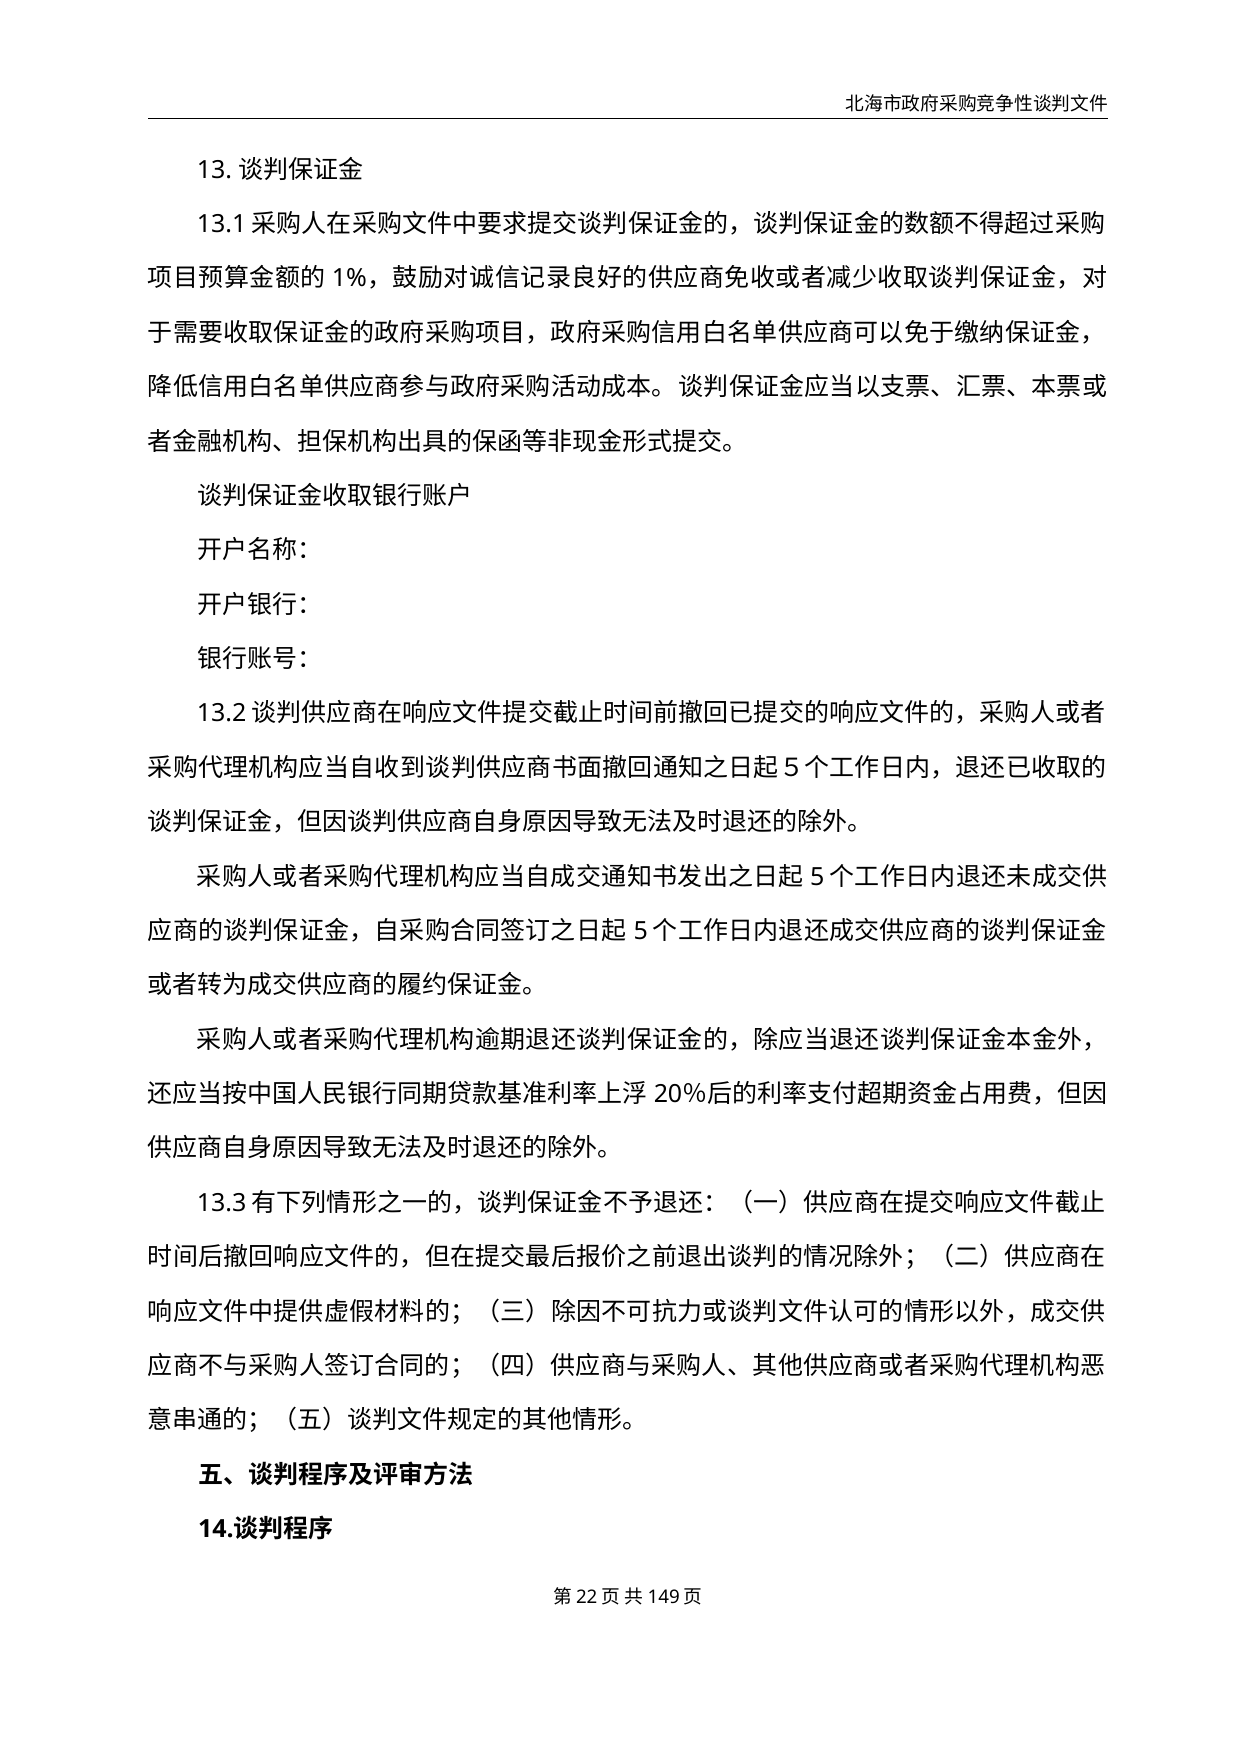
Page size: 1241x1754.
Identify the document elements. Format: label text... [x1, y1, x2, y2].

text 13.2谈判供应商在响应文件提交截止时间前撤回已提交的响应文件的，采购人或者采购代理机构应当自收到谈判供应商书面撤回通知之日起５个工作日内，退还已收取的谈判保证金，但因谈判供应商自身原因导致无法及时退还的除外。 [148, 693, 1108, 838]
text 开户银行： [148, 584, 1108, 620]
text 13.1采购人在采购文件中要求提交谈判保证金的，谈判保证金的数额不得超过采购项目预算金额的1%，鼓励对诚信记录良好的供应商免收或者减少收取谈判保证金，对于需要收取保证金的政府采购项目，政府采购信用白名单供应商可以免于缴纳保证金，降低信用白名单供应商参与政府采购活动成本。谈判保证金应当以支票、汇票、本票或者金融机构、担保机构出具的保函等非现金形式提交。 [148, 203, 1108, 457]
text 谈判保证金收取银行账户 [148, 475, 1108, 512]
text 14.谈判程序 [148, 1508, 1108, 1545]
text 13. 谈判保证金 [148, 149, 1108, 185]
text 13.3有下列情形之一的，谈判保证金不予退还：（一）供应商在提交响应文件截止时间后撤回响应文件的，但在提交最后报价之前退出谈判的情况除外；（二）供应商在响应文件中提供虚假材料的；（三）除因不可抗力或谈判文件认可的情形以外，成交供应商不与采购人签订合同的；（四）供应商与采购人、其他供应商或者采购代理机构恶意串通的；（五）谈判文件规定的其他情形。 [148, 1182, 1108, 1436]
text 开户名称： [148, 530, 1108, 566]
text 银行账号： [148, 638, 1108, 675]
text 采购人或者采购代理机构逾期退还谈判保证金的，除应当退还谈判保证金本金外，还应当按中国人民银行同期贷款基准利率上浮20％后的利率支付超期资金占用费，但因供应商自身原因导致无法及时退还的除外。 [148, 1019, 1108, 1164]
text 五、谈判程序及评审方法 [148, 1454, 1108, 1490]
text 采购人或者采购代理机构应当自成交通知书发出之日起5个工作日内退还未成交供应商的谈判保证金，自采购合同签订之日起5个工作日内退还成交供应商的谈判保证金或者转为成交供应商的履约保证金。 [148, 856, 1108, 1001]
